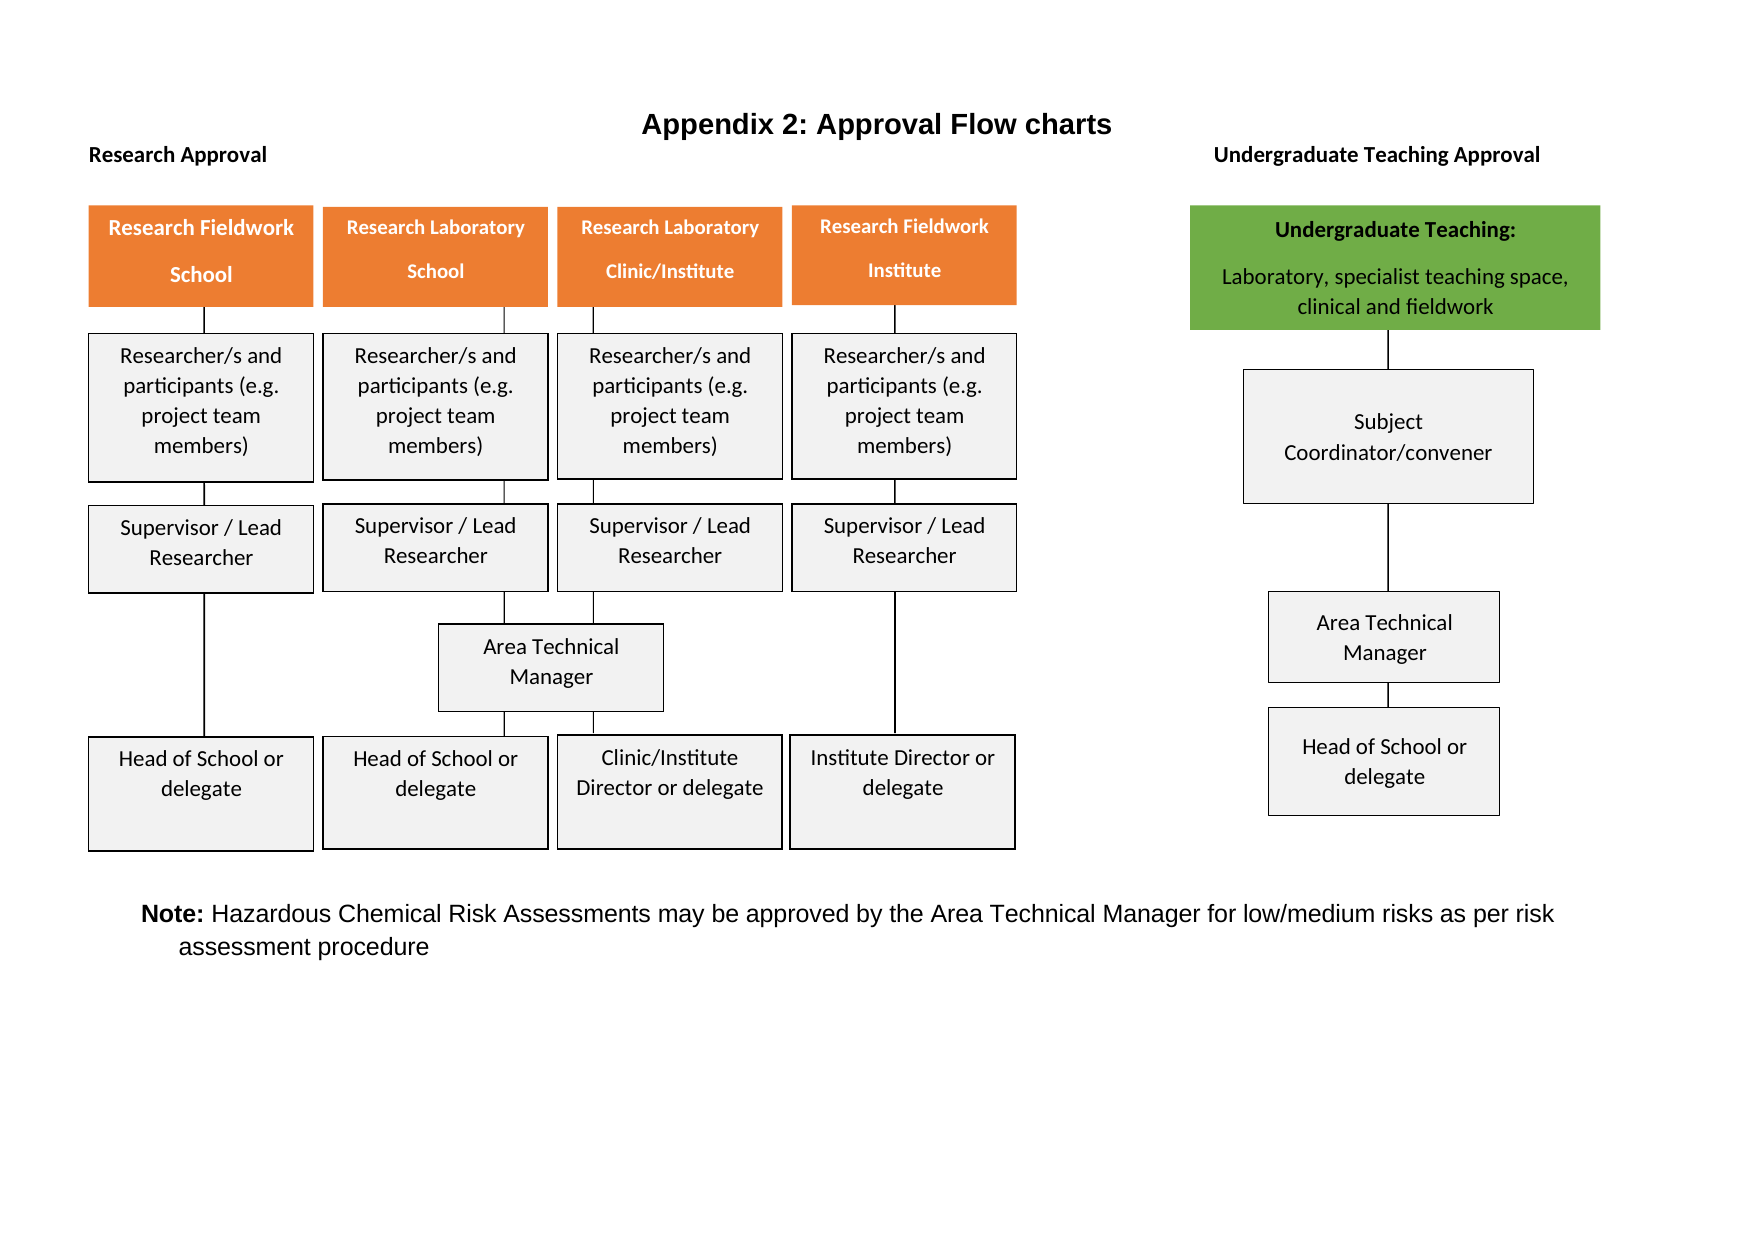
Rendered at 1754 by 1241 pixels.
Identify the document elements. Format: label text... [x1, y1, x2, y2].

text Appendix 2: Approval Flow charts [89, 107, 1665, 140]
text Note: Hazardous Chemical Risk Assessments may be approved by the Area Technical Manager for low/medium risks as per risk assessment procedure [141, 899, 1638, 961]
text Research Approval Undergraduate Teaching Approval [89, 140, 1665, 168]
